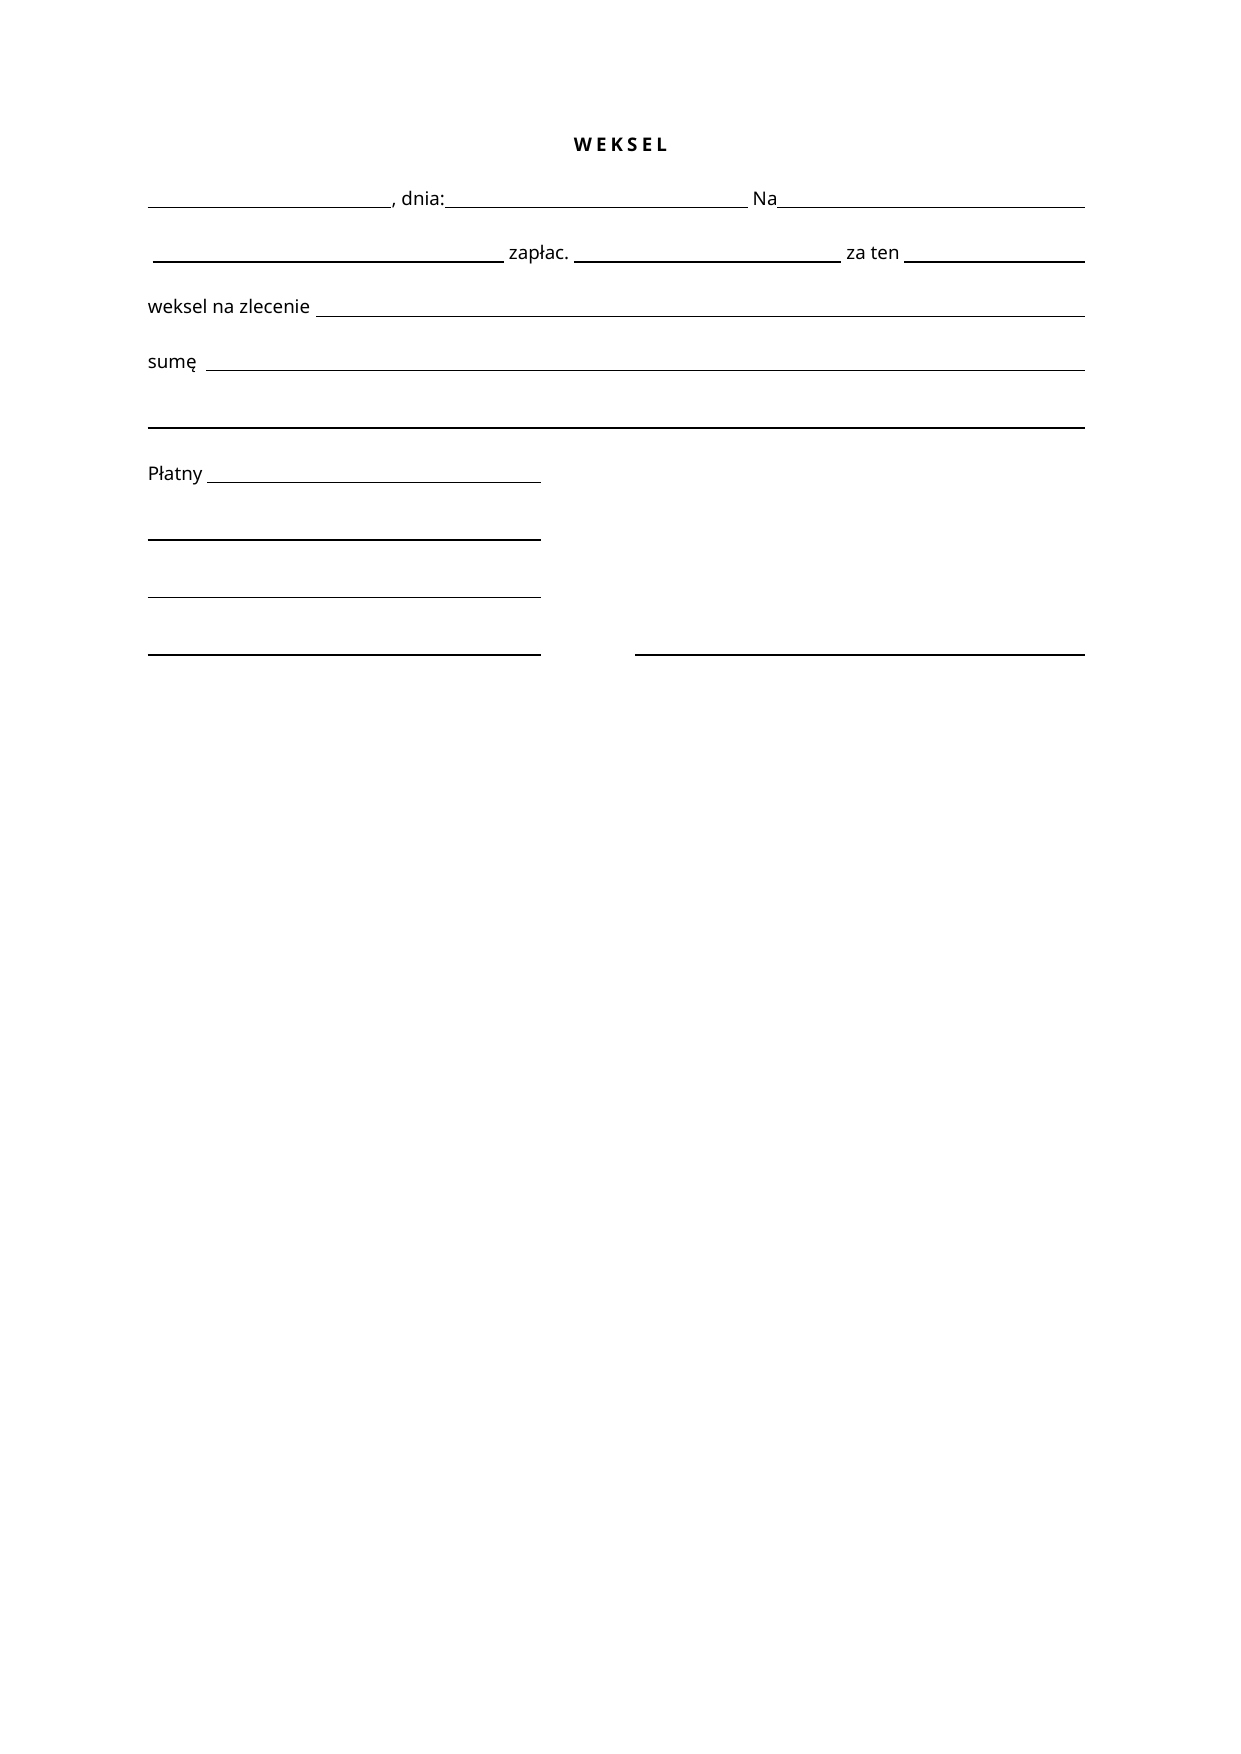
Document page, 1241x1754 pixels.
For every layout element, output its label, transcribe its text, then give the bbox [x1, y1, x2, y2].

text , dnia: Na [148, 185, 1093, 211]
text Płatny [148, 460, 1093, 485]
text WEKSEL [148, 131, 1093, 157]
text zapłac. za ten [148, 239, 1093, 265]
text weksel na zlecenie [148, 294, 1093, 319]
text sumę [148, 348, 1093, 374]
